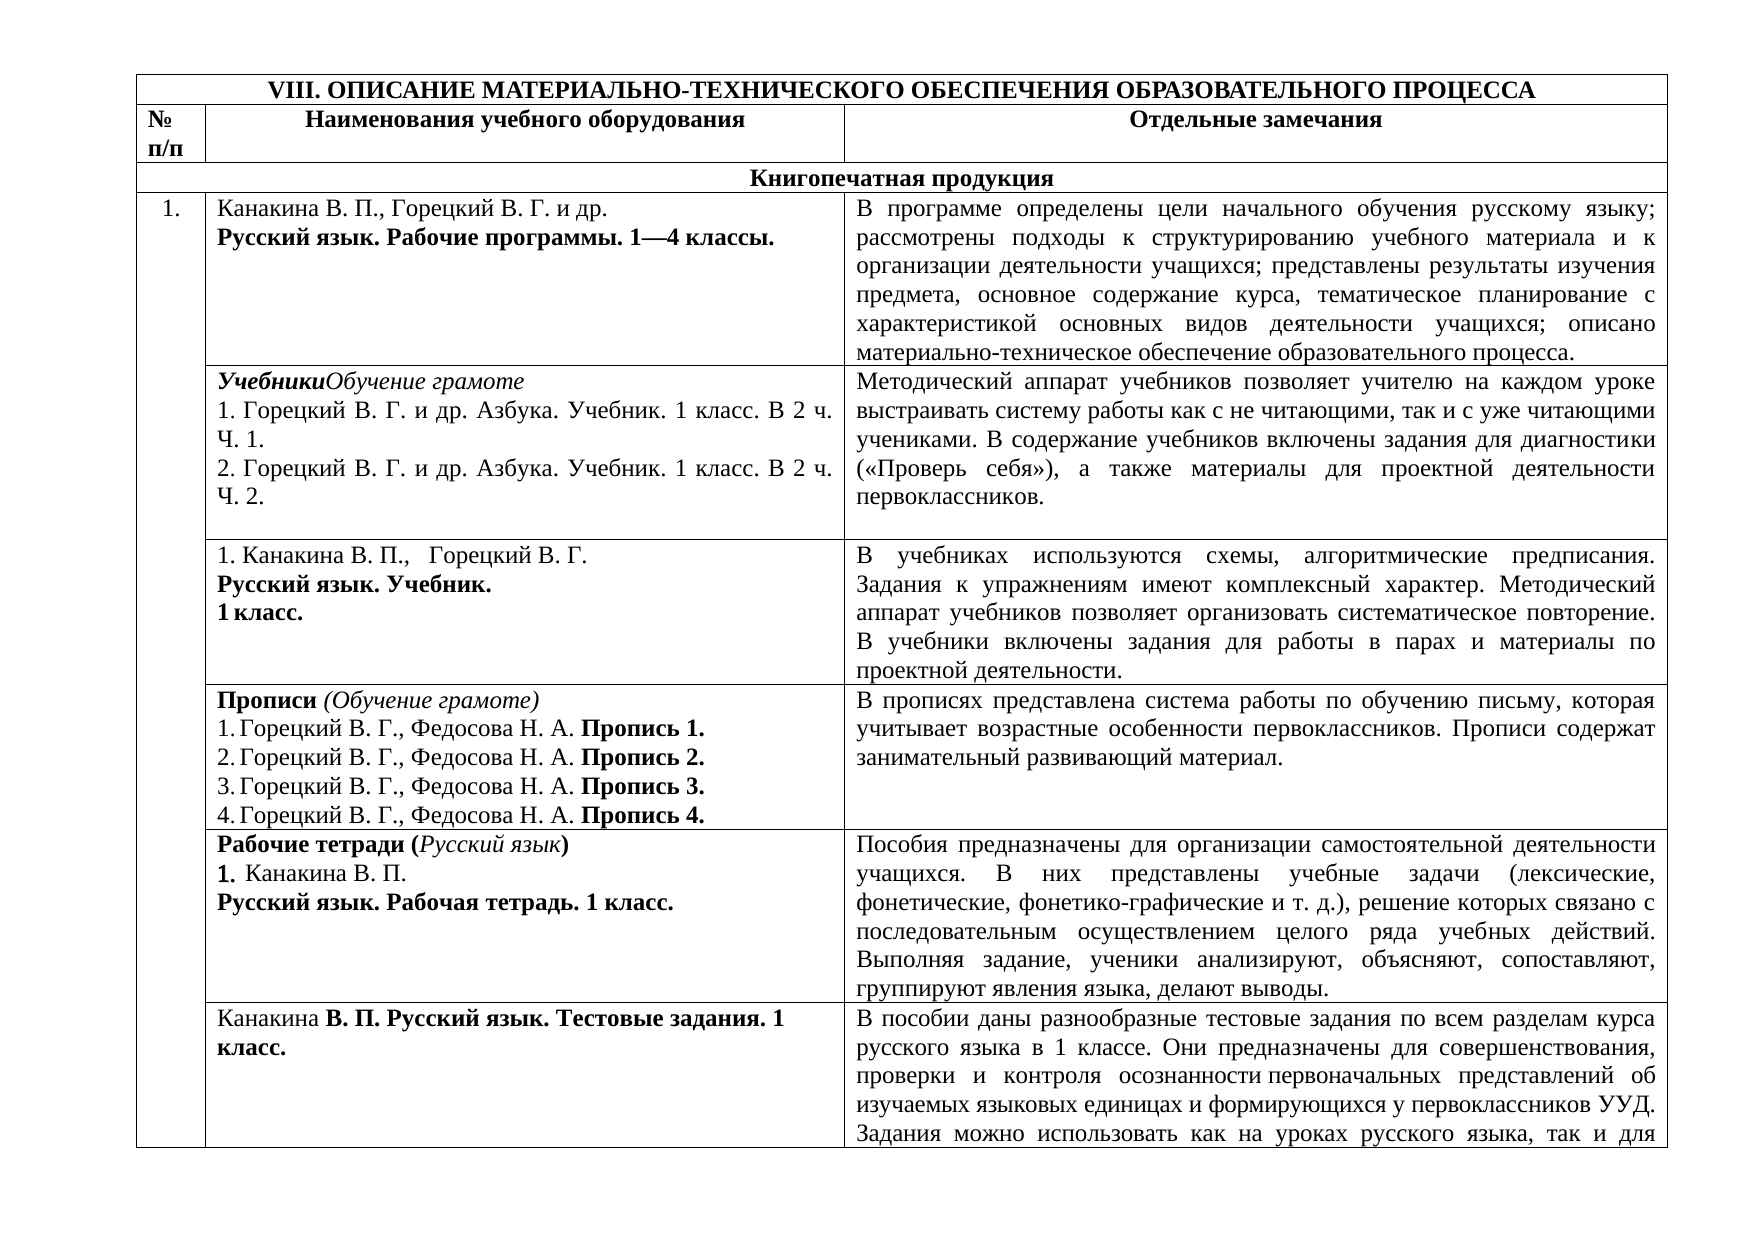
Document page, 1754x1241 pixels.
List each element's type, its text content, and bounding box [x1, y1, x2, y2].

table_cell В прописях представлена система работы по обучению письму, которая учитывает возрастные особенности первоклассников. Прописи содержат занимательный развивающий материал. [845, 685, 1667, 828]
table_cell 1. Канакина В. П., Горецкий В. Г. Русский язык. Учебник. 1 класс. [206, 540, 844, 684]
table_cell Книгопечатная продукция [137, 163, 1667, 192]
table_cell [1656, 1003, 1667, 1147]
table_header VIII. ОПИСАНИЕ МАТЕРИАЛЬНО-ТЕХНИЧЕСКОГО ОБЕСПЕЧЕНИЯ ОБРАЗОВАТЕЛЬНОГО ПРОЦЕССА [137, 75, 1667, 103]
table_cell Канакина В. П., Горецкий В. Г. и др. Русский язык. Рабочие программы. 1—4 классы. [206, 193, 844, 365]
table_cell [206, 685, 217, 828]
table_cell Рабочие тетради (Русский язык) Канакина В. П. Русский язык. Рабочая тетрадь. 1 класс. [206, 830, 844, 1002]
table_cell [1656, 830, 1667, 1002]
table_cell Наименования учебного оборудования [206, 105, 844, 162]
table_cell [206, 1003, 844, 1147]
table_cell Отдельные замечания [845, 105, 1667, 162]
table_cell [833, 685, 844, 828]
table_cell В программе определены цели начального обучения русскому языку; рассмотрены подходы к структурированию учебного материала и к организации деятельности учащихся; представлены результаты изучения предмета, основное содержание курса, тематическое планирование с характеристикой основных видов деятельности учащихся; описано материально-техническое обеспечение образовательного процесса. [845, 193, 1667, 365]
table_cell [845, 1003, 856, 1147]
table_cell УчебникиОбучение грамоте Горецкий В. Г. и др. Азбука. Учебник. 1 класс. В 2 ч. Ч. 1. Горецкий В. Г. и др. Азбука. Учебник. 1 класс. В 2 ч. Ч. 2. [206, 366, 844, 539]
table_cell 1. [137, 193, 205, 1147]
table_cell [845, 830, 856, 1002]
table_cell № п/п [137, 105, 205, 162]
table_cell Методический аппарат учебников позволяет учителю на каждом уроке выстраивать систему работы как с не читающими, так и с уже читающими учениками. В содержание учебников включены задания для диагностики («Проверь себя»), а также материалы для проектной деятельности первоклассников. [845, 366, 1667, 539]
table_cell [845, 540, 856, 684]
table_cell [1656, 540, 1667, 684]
